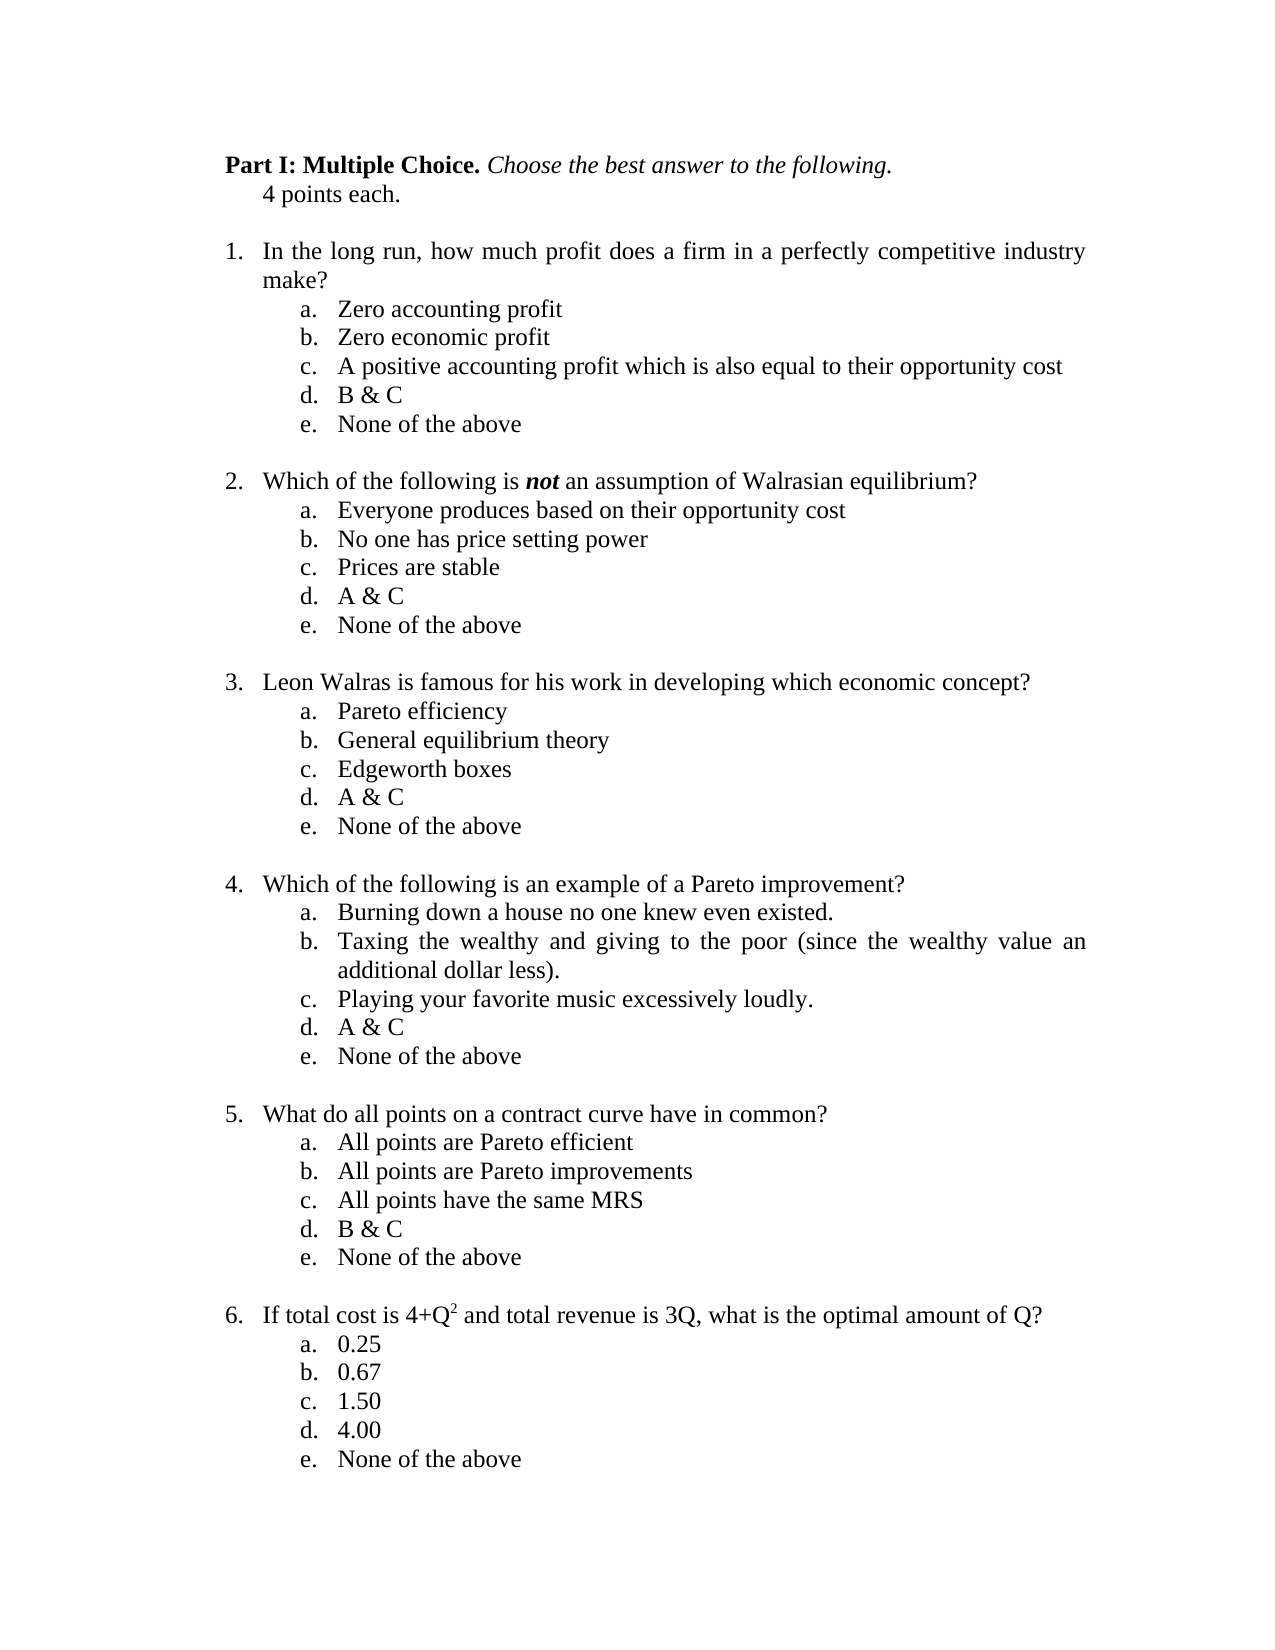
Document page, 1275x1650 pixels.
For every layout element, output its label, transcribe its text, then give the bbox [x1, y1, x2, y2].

list None of the above [300, 610, 1087, 639]
list Burning down a house no one knew even existed. [300, 897, 1087, 926]
list Edgeworth boxes [300, 754, 1087, 782]
list Everyone produces based on their opportunity cost [300, 495, 1087, 524]
list Which of the following is an example of a Pareto improvement? [225, 869, 1087, 897]
list None of the above [300, 811, 1087, 840]
list All points are Pareto efficient [300, 1127, 1087, 1156]
list B & C [300, 380, 1087, 409]
list 1.50 [300, 1386, 1087, 1415]
list Zero accounting profit [300, 294, 1087, 322]
list Pareto efficiency [300, 696, 1087, 725]
list None of the above [300, 409, 1087, 437]
list Which of the following is not an assumption of Walrasian equilibrium? [225, 466, 1087, 495]
list 0.67 [300, 1357, 1087, 1386]
list A positive accounting profit which is also equal to their opportunity cost [300, 351, 1087, 380]
list Taxing the wealthy and giving to the poor (since the wealthy value an additional dollar less). [300, 926, 1087, 984]
list No one has price setting power [300, 524, 1087, 552]
list B & C [300, 1214, 1087, 1242]
list A & C [300, 581, 1087, 610]
list General equilibrium theory [300, 725, 1087, 754]
list None of the above [300, 1242, 1087, 1271]
list A & C [300, 782, 1087, 811]
text Part I: Multiple Choice. Choose the best answer to the following. [225, 150, 1087, 179]
list A & C [300, 1012, 1087, 1041]
list All points have the same MRS [300, 1185, 1087, 1214]
text 4 points each. [225, 179, 1087, 207]
list In the long run, how much profit does a firm in a perfectly competitive industry make? [225, 236, 1087, 294]
list If total cost is 4+Q2 and total revenue is 3Q, what is the optimal amount of Q? [225, 1300, 1087, 1329]
list None of the above [300, 1444, 1087, 1472]
list What do all points on a contract curve have in common? [225, 1099, 1087, 1127]
list Playing your favorite music excessively loudly. [300, 984, 1087, 1012]
list Leon Walras is famous for his work in developing which economic concept? [225, 667, 1087, 696]
list None of the above [300, 1041, 1087, 1070]
list All points are Pareto improvements [300, 1156, 1087, 1185]
list Zero economic profit [300, 322, 1087, 351]
list Prices are stable [300, 552, 1087, 581]
list 4.00 [300, 1415, 1087, 1444]
list 0.25 [300, 1329, 1087, 1357]
